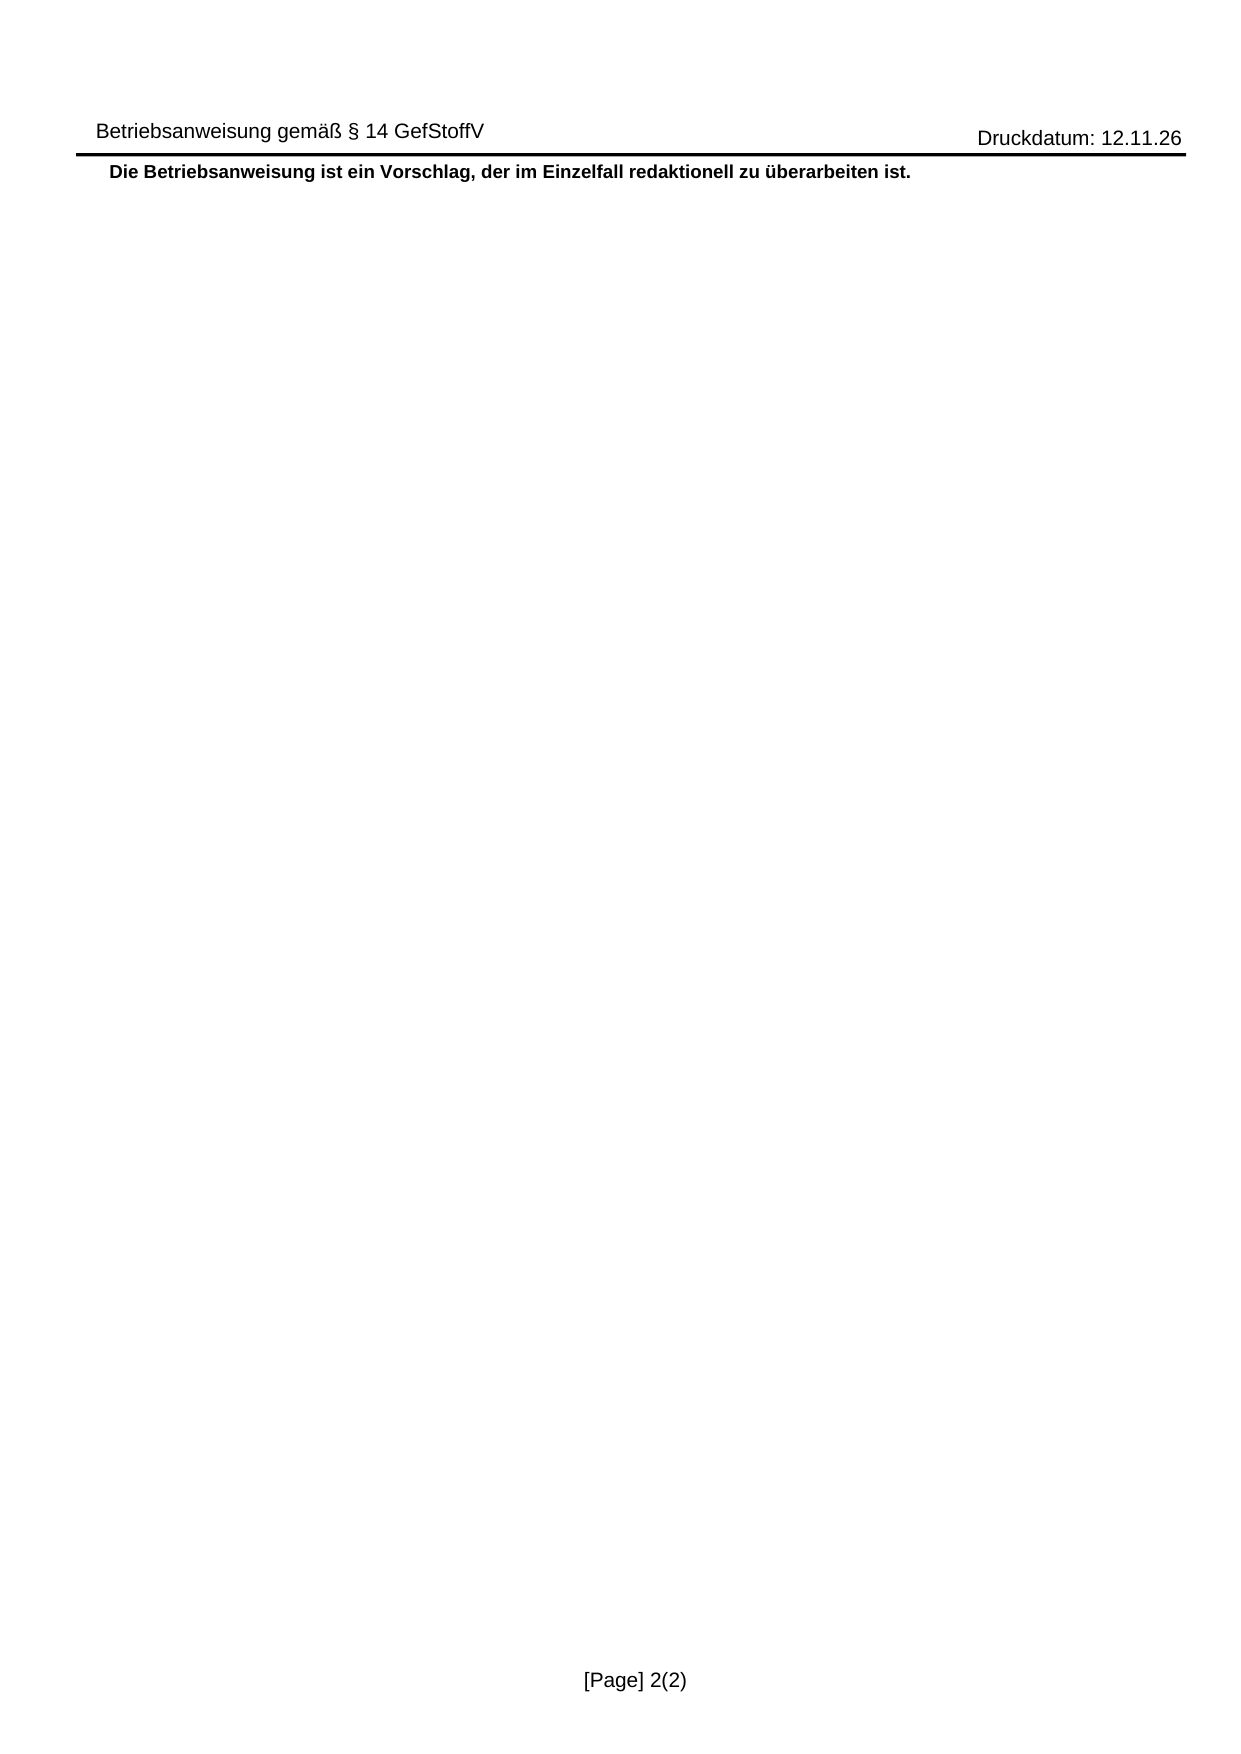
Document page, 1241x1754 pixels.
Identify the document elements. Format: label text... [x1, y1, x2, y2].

table_cell Die Betriebsanweisung ist ein Vorschlag, der im Einzelfall redaktionell zu überarbeiten ist. [96, 159, 1165, 183]
